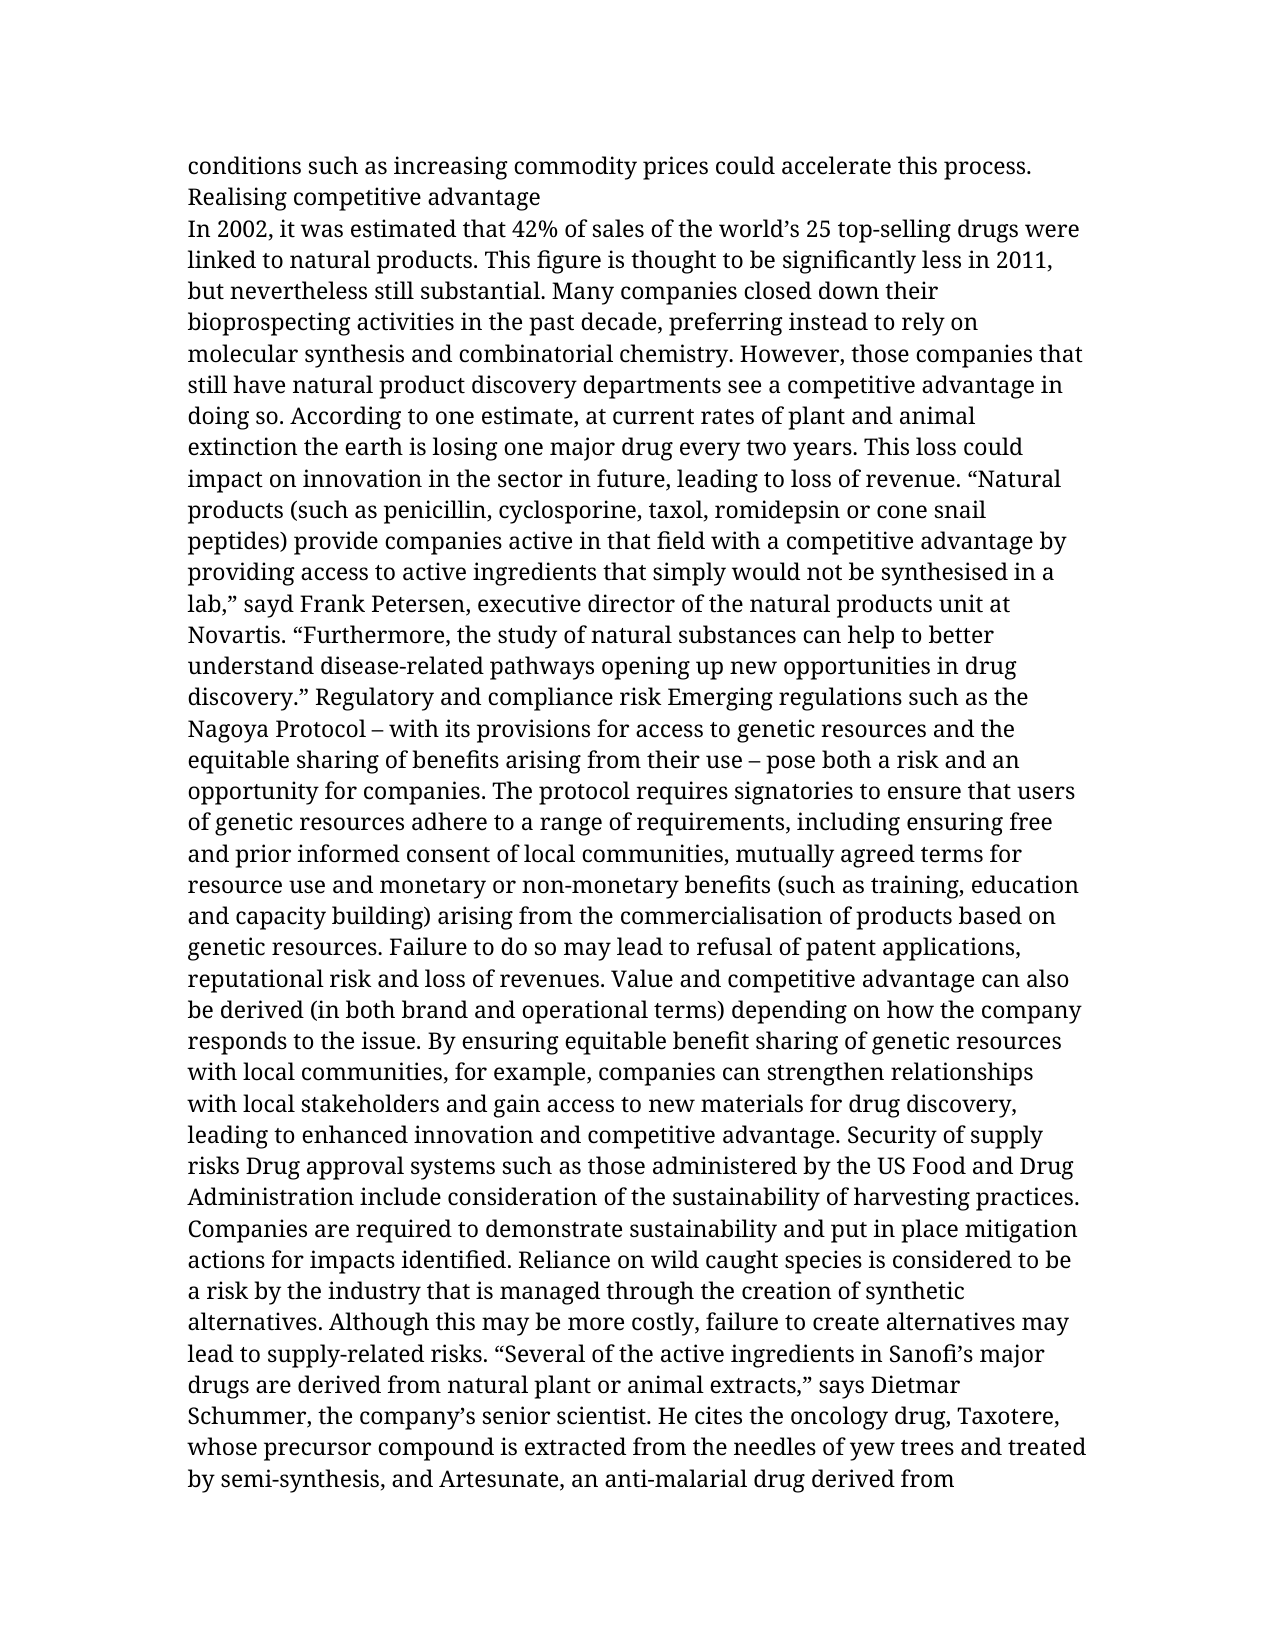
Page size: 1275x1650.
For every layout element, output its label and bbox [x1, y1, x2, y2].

text [187, 150, 1087, 212]
text [187, 212, 1087, 1494]
